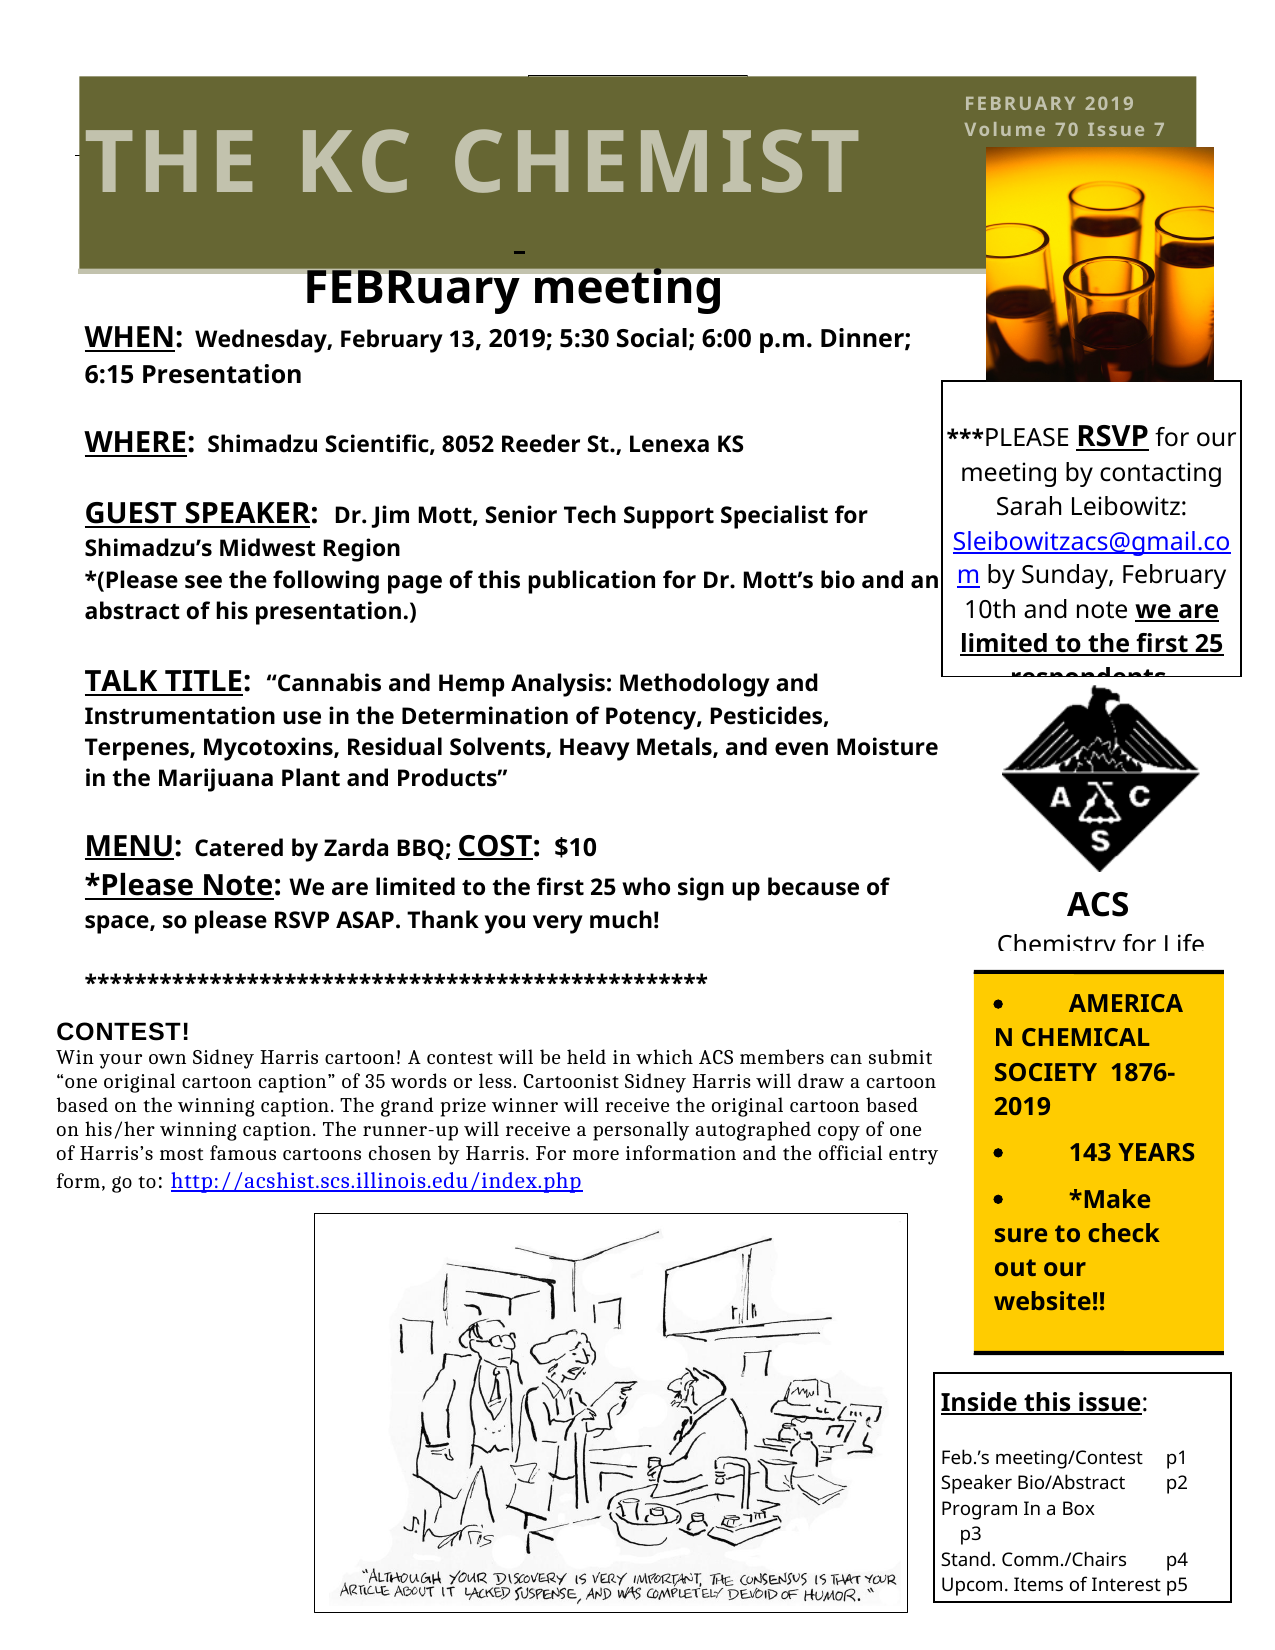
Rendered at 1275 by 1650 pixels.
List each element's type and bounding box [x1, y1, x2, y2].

picture [329, 1221, 901, 1606]
picture [986, 147, 1214, 382]
picture [1002, 684, 1201, 872]
